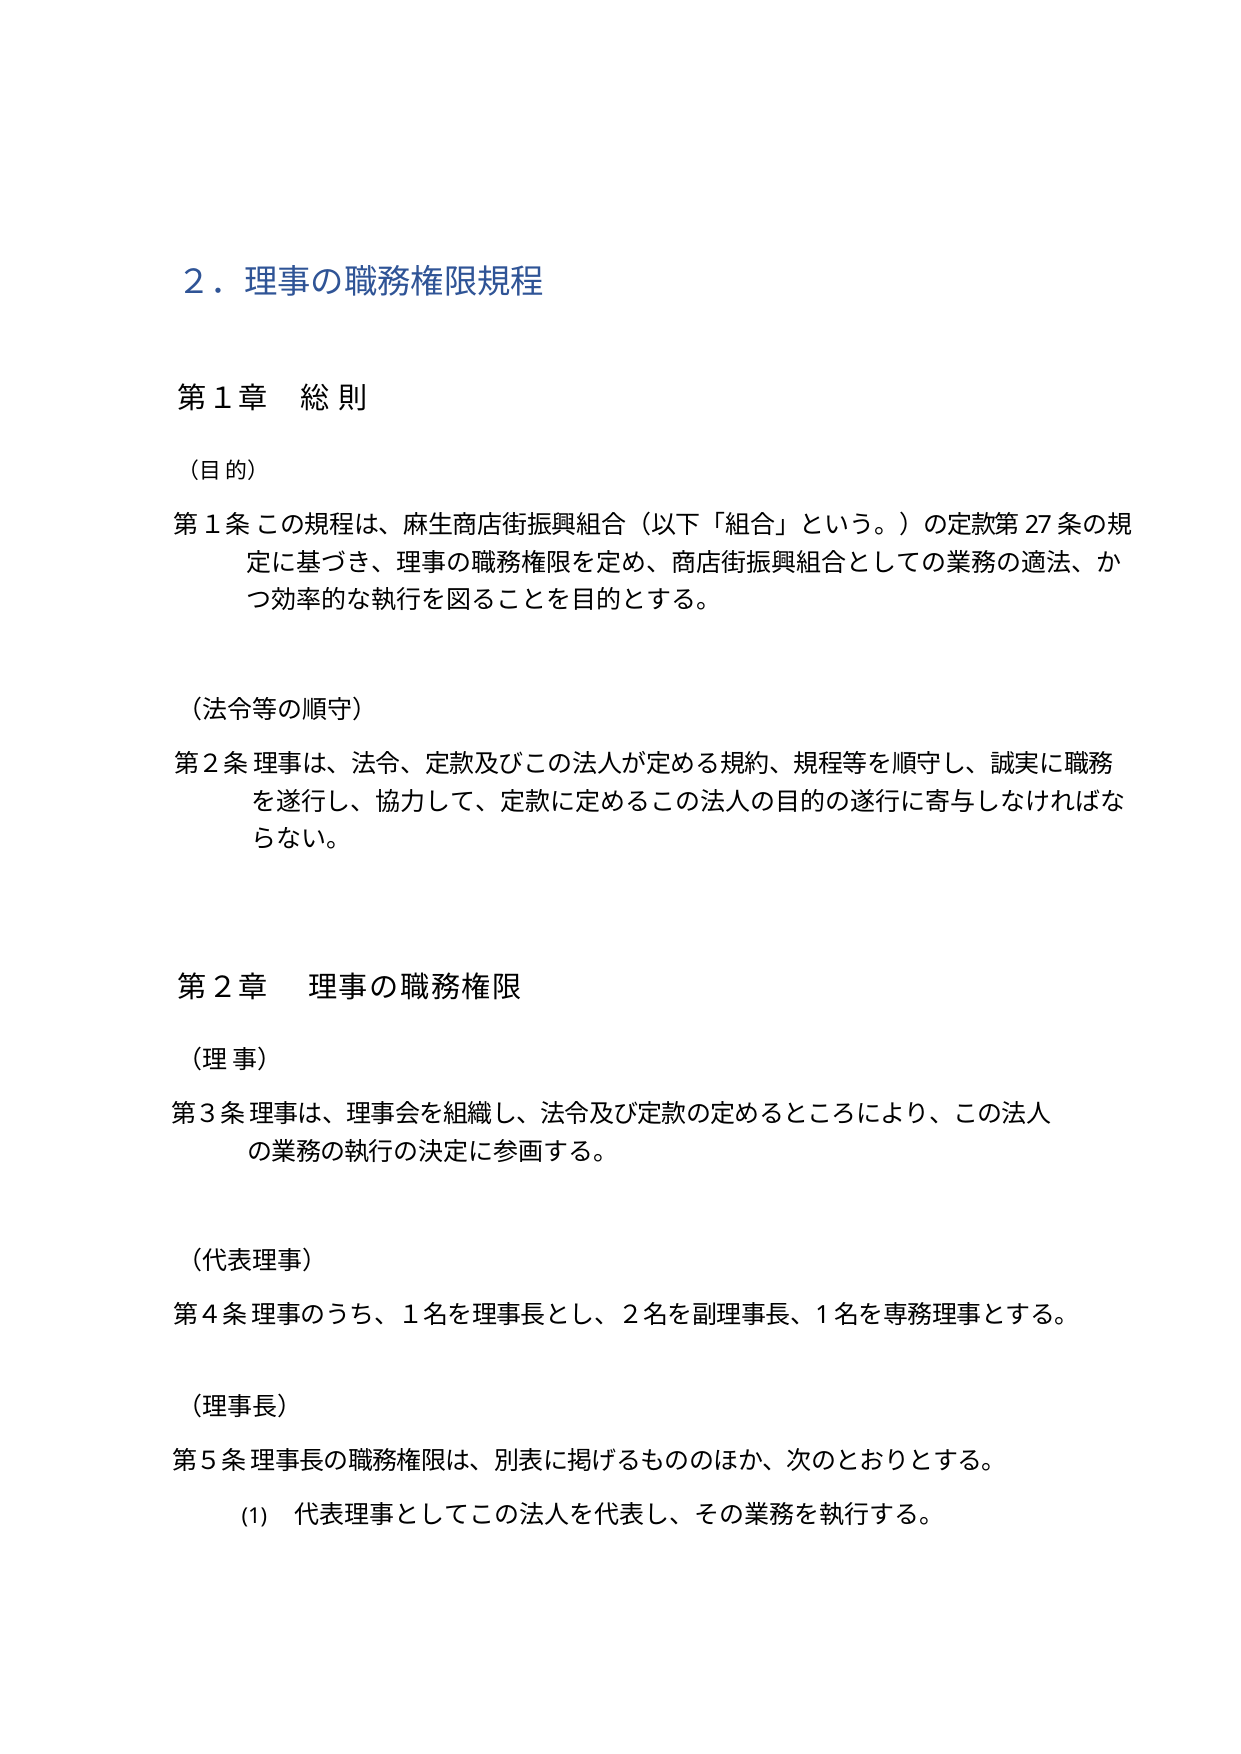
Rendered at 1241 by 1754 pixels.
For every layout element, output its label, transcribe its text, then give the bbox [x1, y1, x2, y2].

text 第 １条 この規程は、麻生商店街振興組合（以下「組合」という。）の定款第27条の規定に基づき、理事の職務権限を定め、商店街振興組合としての業務の適法、かつ効率的な執行を図ることを目的とする。 [173, 504, 1137, 617]
text （理事長） [177, 1386, 1137, 1423]
text （法令等の順守） [177, 689, 1137, 726]
subtitle 第１章 総 則 [177, 358, 1137, 433]
text （理 事） [177, 1039, 1137, 1076]
text 第４条 理事のうち、１名を理事長とし、２名を副理事長、1名を専務理事とする。 [173, 1294, 1137, 1332]
list 代表理事としてこの法人を代表し、その業務を執行する。 [177, 1494, 1137, 1532]
text （代表理事） [177, 1240, 1137, 1277]
text 第５条 理事長の職務権限は、別表に掲げるもののほか、次のとおりとする。 [172, 1440, 1137, 1477]
subtitle 第２章 理事の職務権限 [177, 947, 1137, 1022]
text 第３条 理事は、理事会を組織し、法令及び定款の定めるところにより、この法人の業務の執行の決定に参画する。 [171, 1093, 1052, 1168]
subtitle ２．理事の職務権限規程 [177, 242, 1137, 317]
text 第２条 理事は、法令、定款及びこの法人が定める規約、規程等を順守し、誠実に職務を遂行し、協力して、定款に定めるこの法人の目的の遂行に寄与しなければならない。 [174, 743, 1135, 855]
text （目 的） [177, 450, 1137, 487]
